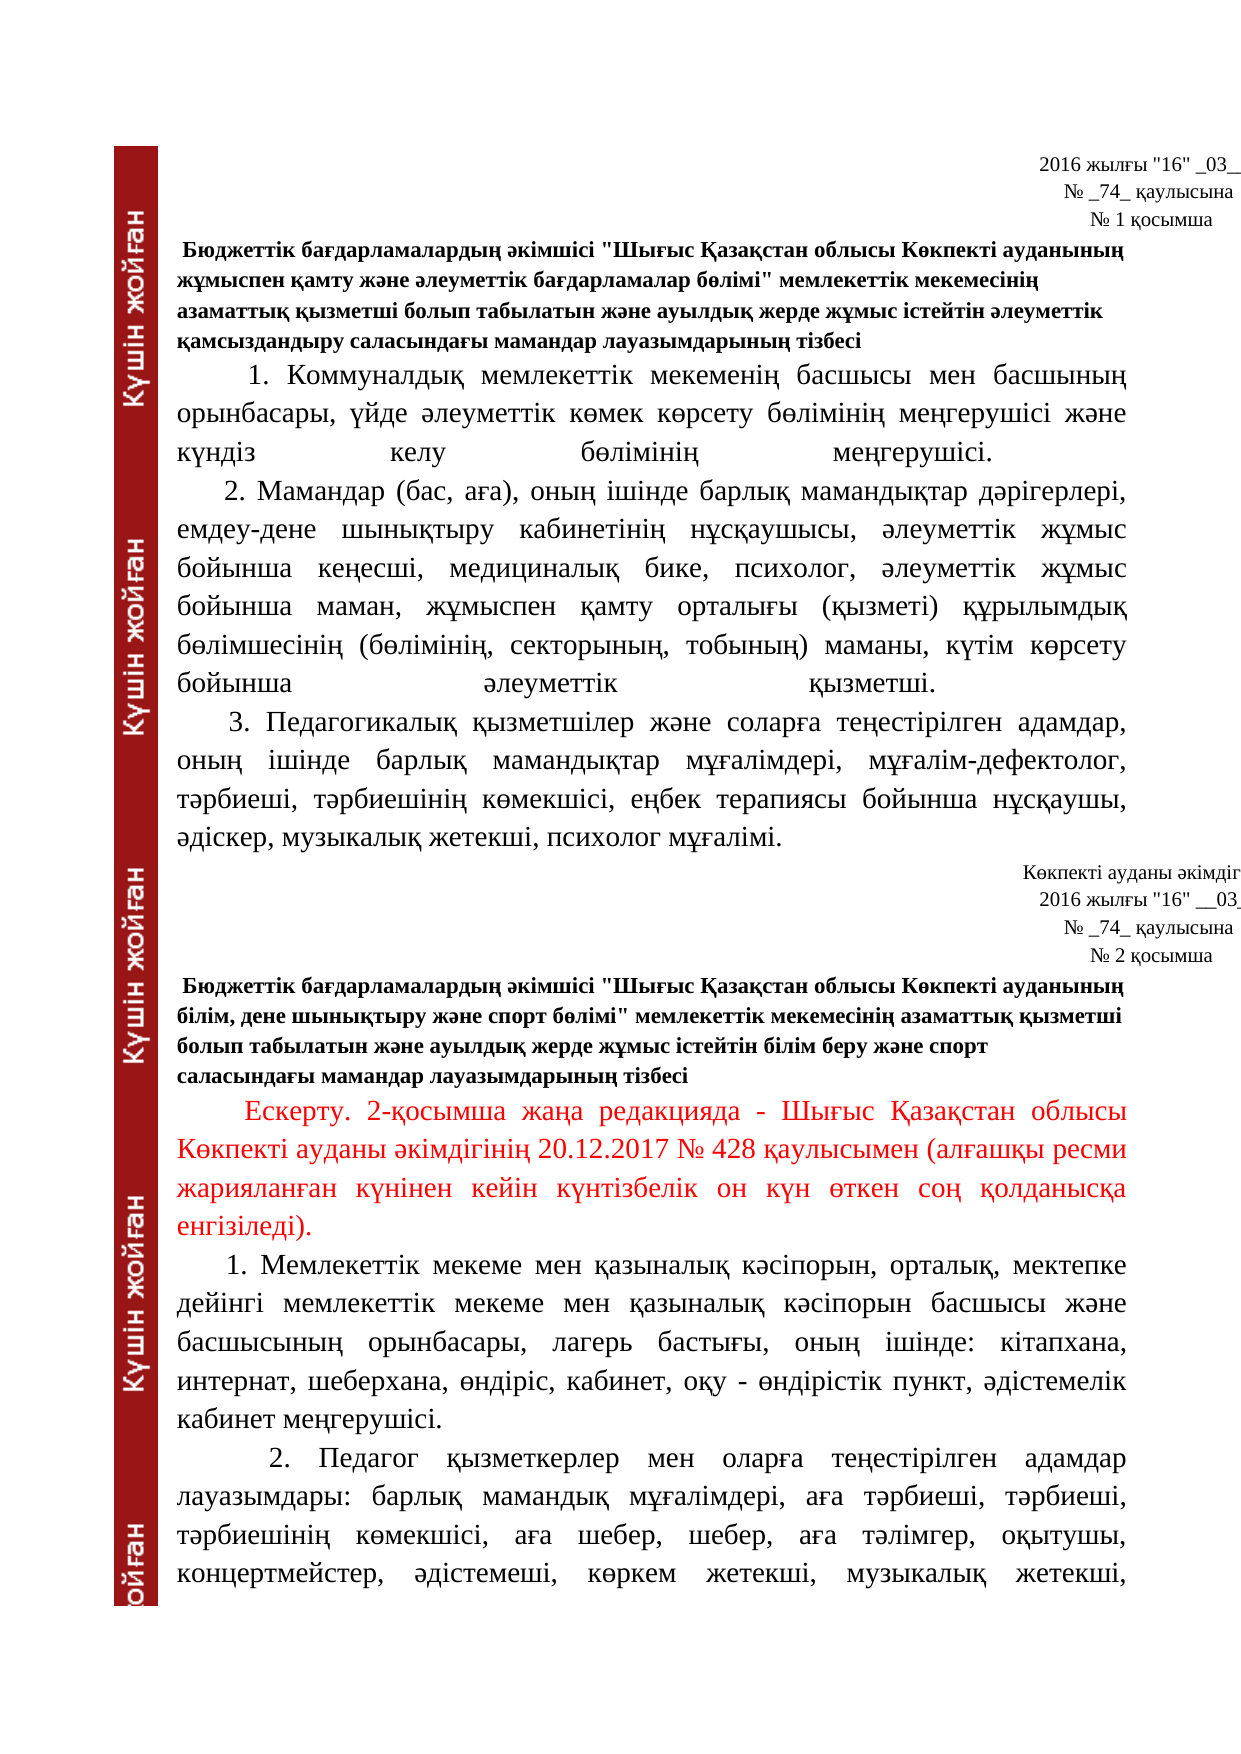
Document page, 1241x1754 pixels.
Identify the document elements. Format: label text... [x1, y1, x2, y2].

picture [114, 1589, 158, 1606]
table_header [101, 858, 912, 972]
picture [114, 353, 158, 357]
picture [114, 1435, 158, 1440]
table_header [101, 150, 912, 236]
picture [114, 853, 158, 858]
text Бюджеттік бағдарламалардың әкімшісі "Шығыс Қазақстан облысы Көкпекті ауданының жұмыспен қамту және әлеуметтік бағдарламалар бөлімі" мемлекеттік мекемесінің азаматтық қызметші болып табылатын және ауылдық жерде жұмыс істейтін әлеуметтік қамсыздандыру саласындағы мамандар лауазымдарының тізбесі [112, 236, 1128, 353]
text 1. Коммуналдық мемлекеттік мекеменің басшысы мен басшының орынбасары, үйде әлеуметтік көмек көрсету бөлімінің меңгерушісі және күндіз келу бөлімінің меңгерушісі. 2. Мамандар (бас, аға), оның ішінде барлық мамандықтар дәрігерлері, емдеу-дене шынықтыру кабинетінің нұсқаушысы, әлеуметтік жұмыс бойынша кеңесші, медициналық бике, психолог, әлеуметтік жұмыс бойынша маман, жұмыспен қамту орталығы (қызметі) құрылымдық бөлімшесінің (бөлімінің, секторының, тобының) маманы, күтім көрсету бойынша әлеуметтік қызметші. 3. Педагогикалық қызметшілер және соларға теңестірілген адамдар, оның ішінде барлық мамандықтар мұғалімдері, мұғалім-дефектолог, тәрбиеші, тәрбиешінің көмекшісі, еңбек терапиясы бойынша нұсқаушы, әдіскер, музыкалық жетекші, психолог мұғалімі. [112, 357, 1128, 853]
picture [114, 146, 158, 150]
text 1. Мемлекеттік мекеме мен қазыналық кәсіпорын, орталық, мектепке дейінгі мемлекеттік мекеме мен қазыналық кәсіпорын басшысы және басшысының орынбасары, лагерь бастығы, оның ішінде: кітапхана, интернат, шеберхана, өндіріс, кабинет, оқу - өндірістік пункт, әдістемелік кабинет меңгерушісі. [112, 1247, 1128, 1435]
text Ескерту. 2-қосымша жаңа редакцияда - Шығыс Қазақстан облысы Көкпекті ауданы әкімдігінің 20.12.2017 № 428 қаулысымен (алғашқы ресми жарияланған күнінен кейін күнтізбелік он күн өткен соң қолданысқа енгізіледі). [112, 1093, 1128, 1242]
text Бюджеттік бағдарламалардың әкімшісі "Шығыс Қазақстан облысы Көкпекті ауданының білім, дене шынықтыру және спорт бөлімі" мемлекеттік мекемесінің азаматтық қызметші болып табылатын және ауылдық жерде жұмыс істейтін білім беру және спорт саласындағы мамандар лауазымдарының тізбесі [112, 972, 1128, 1089]
table_header Көкпекті ауданы әкімдігінің 2016 жылғы "16" __03__ № _74_ қаулысына № 2 қосымша [912, 858, 1240, 972]
picture [114, 1242, 158, 1247]
table_header Көкпекті ауданы әкімдігінің 2016 жылғы "16" _03___ № _74_ қаулысына № 1 қосымша [912, 150, 1240, 236]
picture [114, 1089, 158, 1093]
